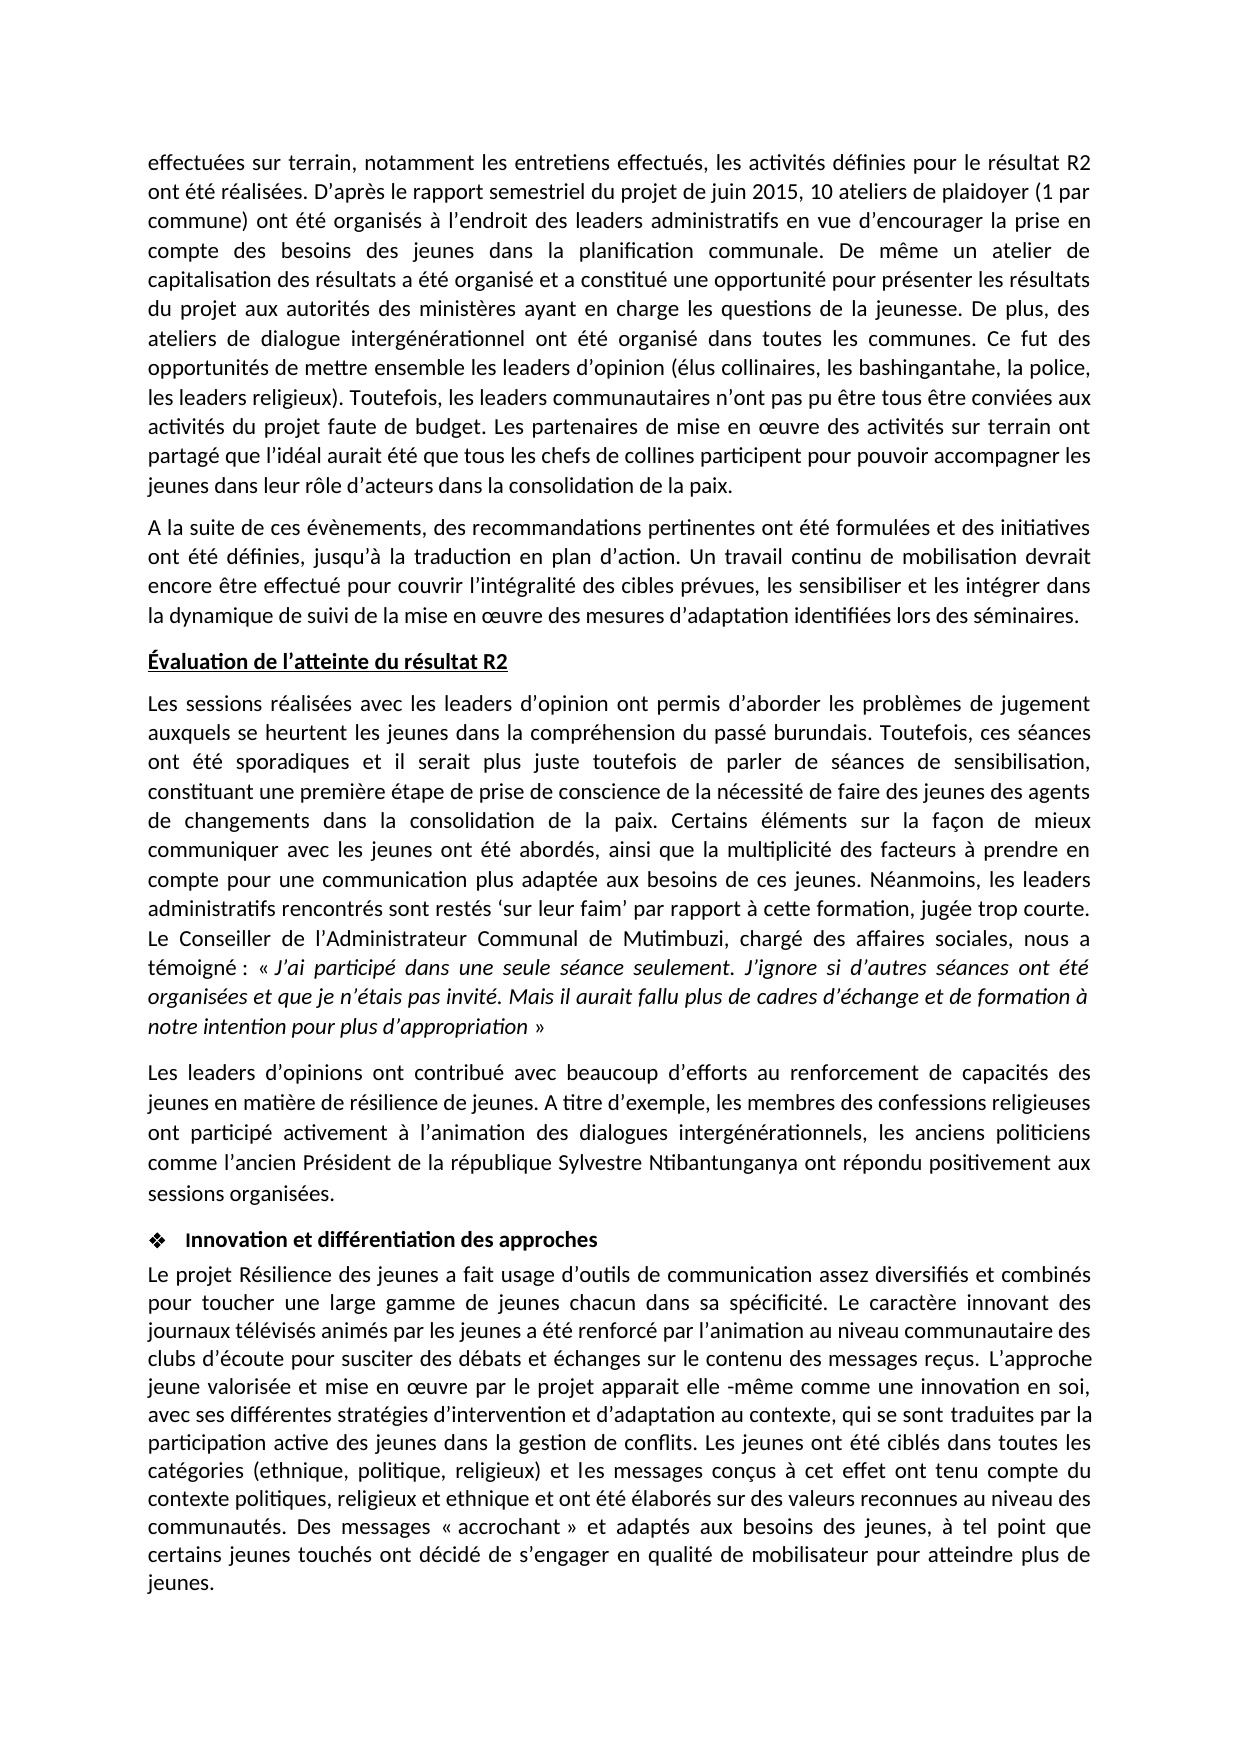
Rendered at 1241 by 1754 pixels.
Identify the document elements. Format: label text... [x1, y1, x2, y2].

text Le projet Résilience des jeunes a fait usage d’outils de communication assez diversifiés et combinés pour toucher une large gamme de jeunes chacun dans sa spécificité. Le caractère innovant des journaux télévisés animés par les jeunes a été renforcé par l’animation au niveau communautaire des clubs d’écoute pour susciter des débats et échanges sur le contenu des messages reçus. L’approche jeune valorisée et mise en œuvre par le projet apparait elle -même comme une innovation en soi, avec ses différentes stratégies d’intervention et d’adaptation au contexte, qui se sont traduites par la participation active des jeunes dans la gestion de conflits. Les jeunes ont été ciblés dans toutes les catégories (ethnique, politique, religieux) et les messages conçus à cet effet ont tenu compte du contexte politiques, religieux et ethnique et ont été élaborés sur des valeurs reconnues au niveau des communautés. Des messages « accrochant » et adaptés aux besoins des jeunes, à tel point que certains jeunes touchés ont décidé de s’engager en qualité de mobilisateur pour atteindre plus de jeunes. [148, 1260, 1093, 1596]
text Les sessions réalisées avec les leaders d’opinion ont permis d’aborder les problèmes de jugement auxquels se heurtent les jeunes dans la compréhension du passé burundais. Toutefois, ces séances ont été sporadiques et il serait plus juste toutefois de parler de séances de sensibilisation, constituant une première étape de prise de conscience de la nécessité de faire des jeunes des agents de changements dans la consolidation de la paix. Certains éléments sur la façon de mieux communiquer avec les jeunes ont été abordés, ainsi que la multiplicité des facteurs à prendre en compte pour une communication plus adaptée aux besoins de ces jeunes. Néanmoins, les leaders administratifs rencontrés sont restés ‘sur leur faim’ par rapport à cette formation, jugée trop courte. Le Conseiller de l’Administrateur Communal de Mutimbuzi, chargé des affaires sociales, nous a témoigné : « J’ai participé dans une seule séance seulement. J’ignore si d’autres séances ont été organisées et que je n’étais pas invité. Mais il aurait fallu plus de cadres d’échange et de formation à notre intention pour plus d’appropriation » [148, 689, 1093, 1040]
text Évaluation de l’atteinte du résultat R2 [148, 647, 1093, 675]
text A la suite de ces évènements, des recommandations pertinentes ont été formulées et des initiatives ont été définies, jusqu’à la traduction en plan d’action. Un travail continu de mobilisation devrait encore être effectué pour couvrir l’intégralité des cibles prévues, les sensibiliser et les intégrer dans la dynamique de suivi de la mise en œuvre des mesures d’adaptation identifiées lors des séminaires. [148, 513, 1093, 629]
list Innovation et différentiation des approches [148, 1226, 1093, 1253]
text Les leaders d’opinions ont contribué avec beaucoup d’efforts au renforcement de capacités des jeunes en matière de résilience de jeunes. A titre d’exemple, les membres des confessions religieuses ont participé activement à l’animation des dialogues intergénérationnels, les anciens politiciens comme l’ancien Président de la république Sylvestre Ntibantunganya ont répondu positivement aux sessions organisées. [148, 1058, 1093, 1207]
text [148, 148, 1093, 499]
